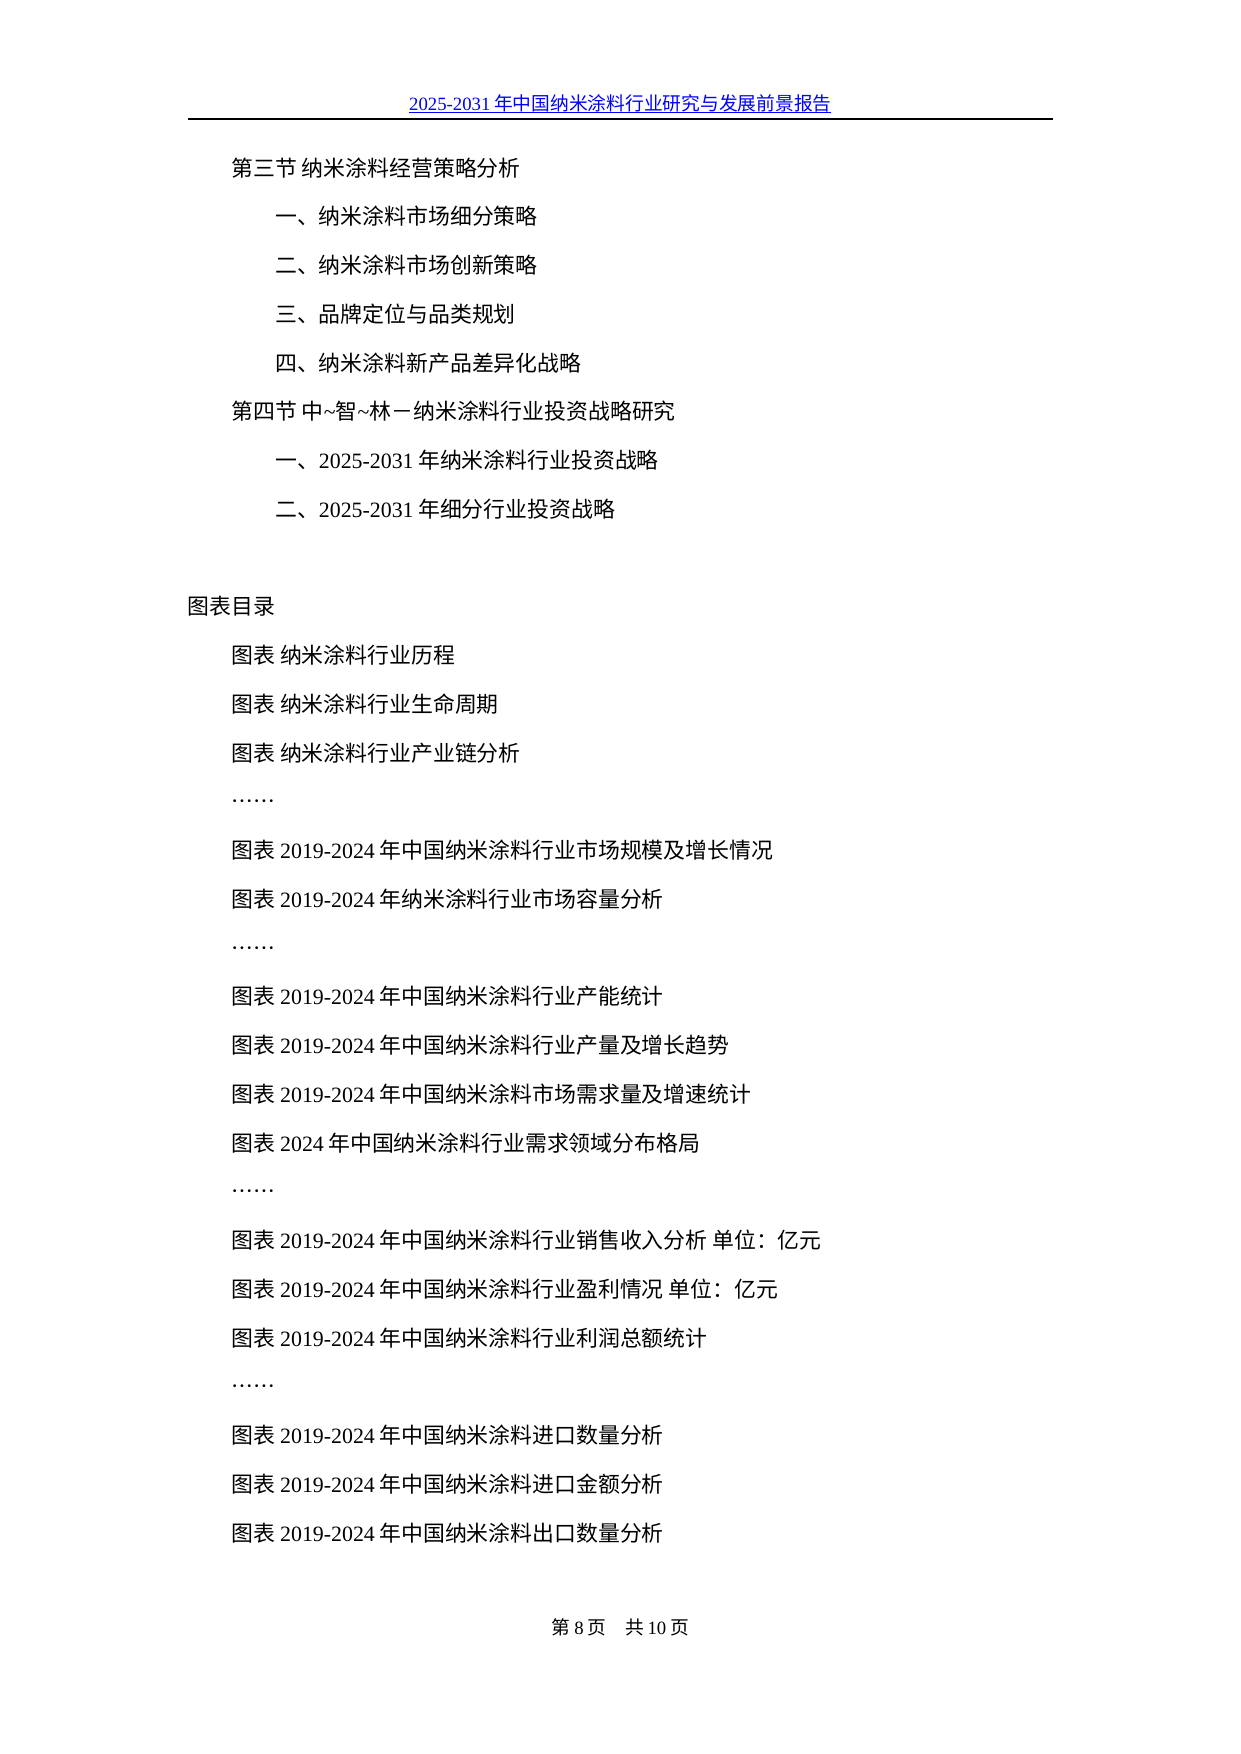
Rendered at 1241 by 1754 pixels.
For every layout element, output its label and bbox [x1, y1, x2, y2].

text [187, 150, 1053, 1548]
